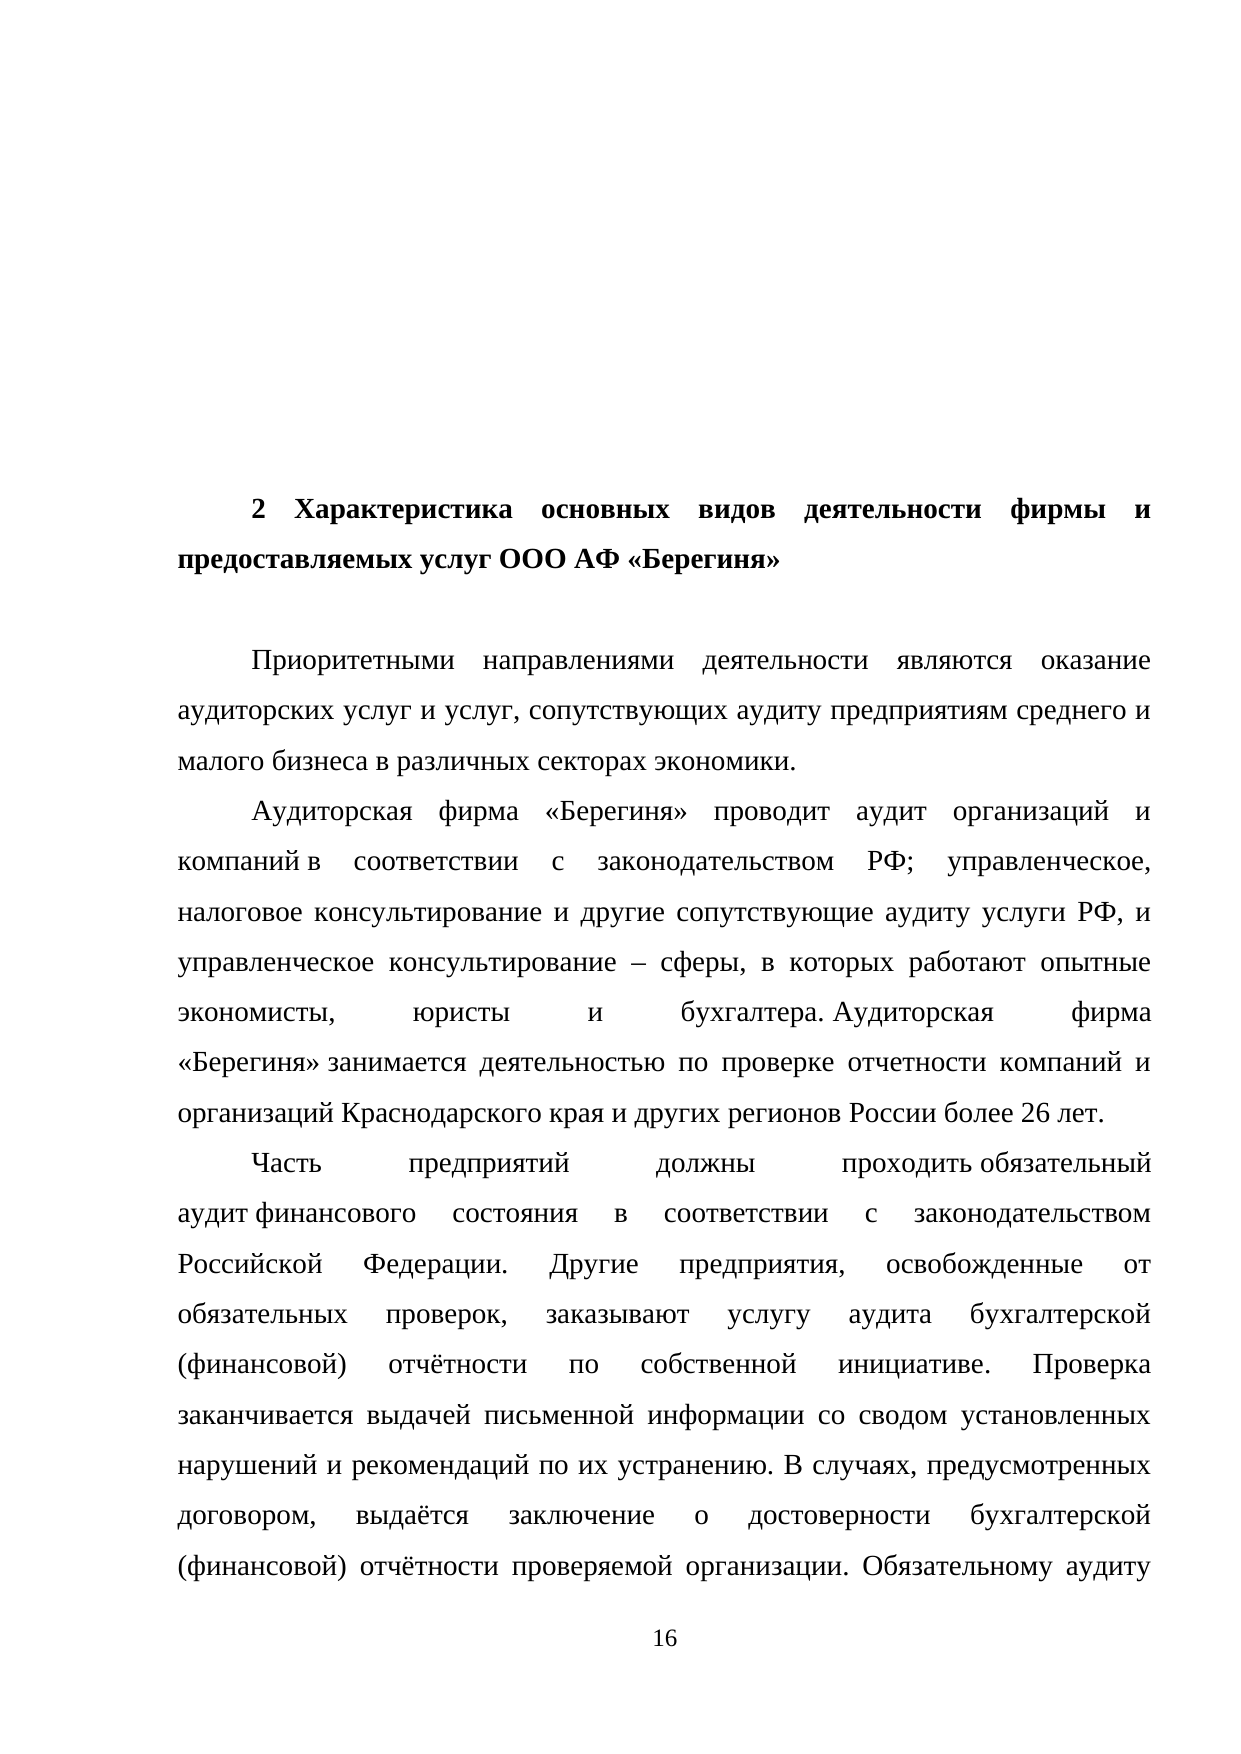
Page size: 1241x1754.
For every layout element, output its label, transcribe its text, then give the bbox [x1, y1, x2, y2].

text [177, 1145, 1152, 1581]
text 2 Характеристика основных видов деятельности фирмы и предоставляемых услуг ООО АФ «Берегиня» [177, 491, 1152, 575]
text Приоритетными направлениями деятельности являются оказание аудиторских услуг и услуг, сопутствующих аудиту предприятиям среднего и малого бизнеса в различных секторах экономики. [177, 642, 1152, 776]
text Аудиторская фирма «Берегиня» проводит аудит организаций и компаний в соответствии с законодательством РФ; управленческое, налоговое консультирование и другие сопутствующие аудиту услуги РФ, и управленческое консультирование – сферы, в которых работают опытные экономисты, юристы и бухгалтера. Аудиторская фирма «Берегиня» занимается деятельностью по проверке отчетности компаний и организаций Краснодарского края и других регионов России более 26 лет. [177, 793, 1152, 1128]
